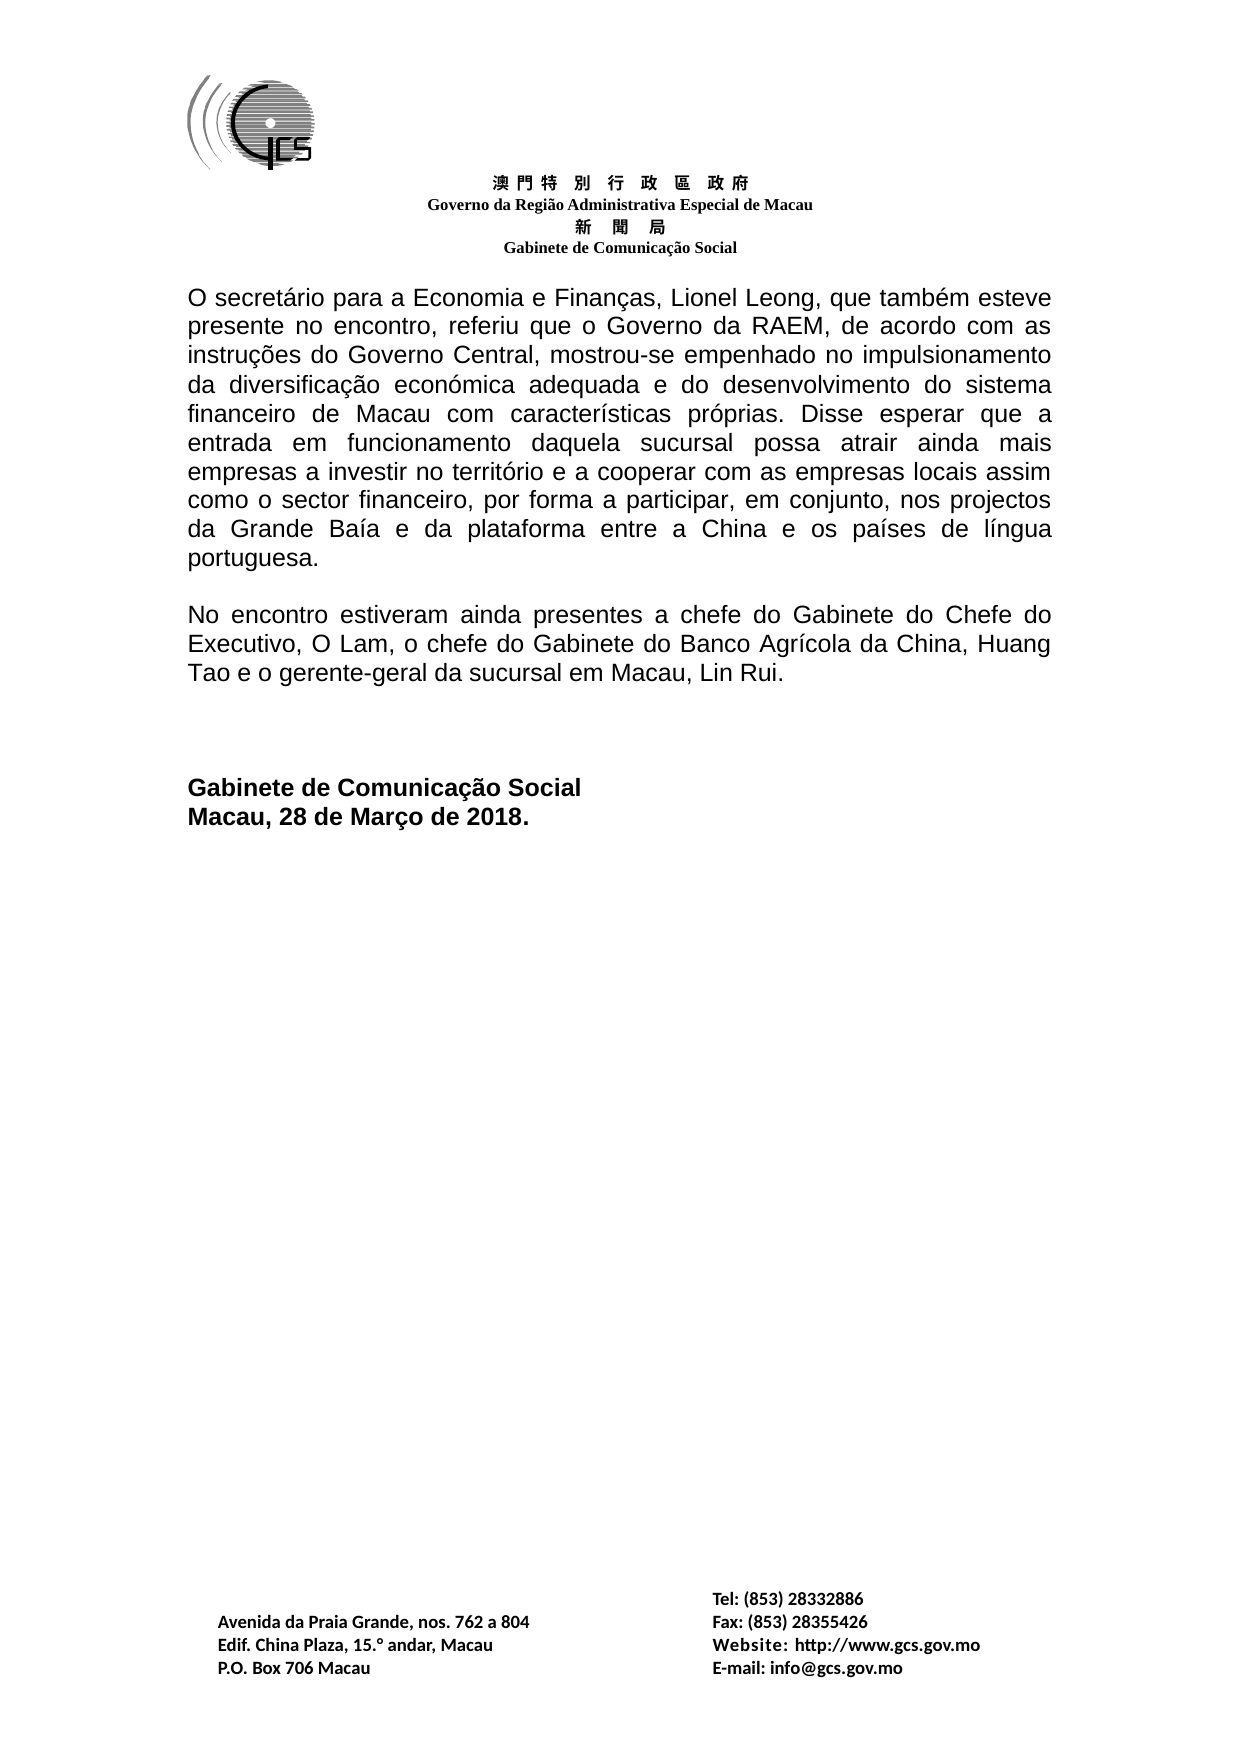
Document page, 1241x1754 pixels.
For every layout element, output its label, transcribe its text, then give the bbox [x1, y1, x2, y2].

text Macau, 28 de Março de 2018. [187, 802, 1053, 831]
text O secretário para a Economia e Finanças, Lionel Leong, que também esteve presente no encontro, referiu que o Governo da RAEM, de acordo com as instruções do Governo Central, mostrou-se empenhado no impulsionamento da diversificação económica adequada e do desenvolvimento do sistema financeiro de Macau com características próprias. Disse esperar que a entrada em funcionamento daquela sucursal possa atrair ainda mais empresas a investir no território e a cooperar com as empresas locais assim como o sector financeiro, por forma a participar, em conjunto, nos projectos da Grande Baía e da plataforma entre a China e os países de língua portuguesa. [187, 282, 1053, 572]
text No encontro estiveram ainda presentes a chefe do Gabinete do Chefe do Executivo, O Lam, o chefe do Gabinete do Banco Agrícola da China, Huang Tao e o gerente-geral da sucursal em Macau, Lin Rui. [187, 601, 1053, 687]
text Gabinete de Comunicação Social [187, 773, 1053, 802]
